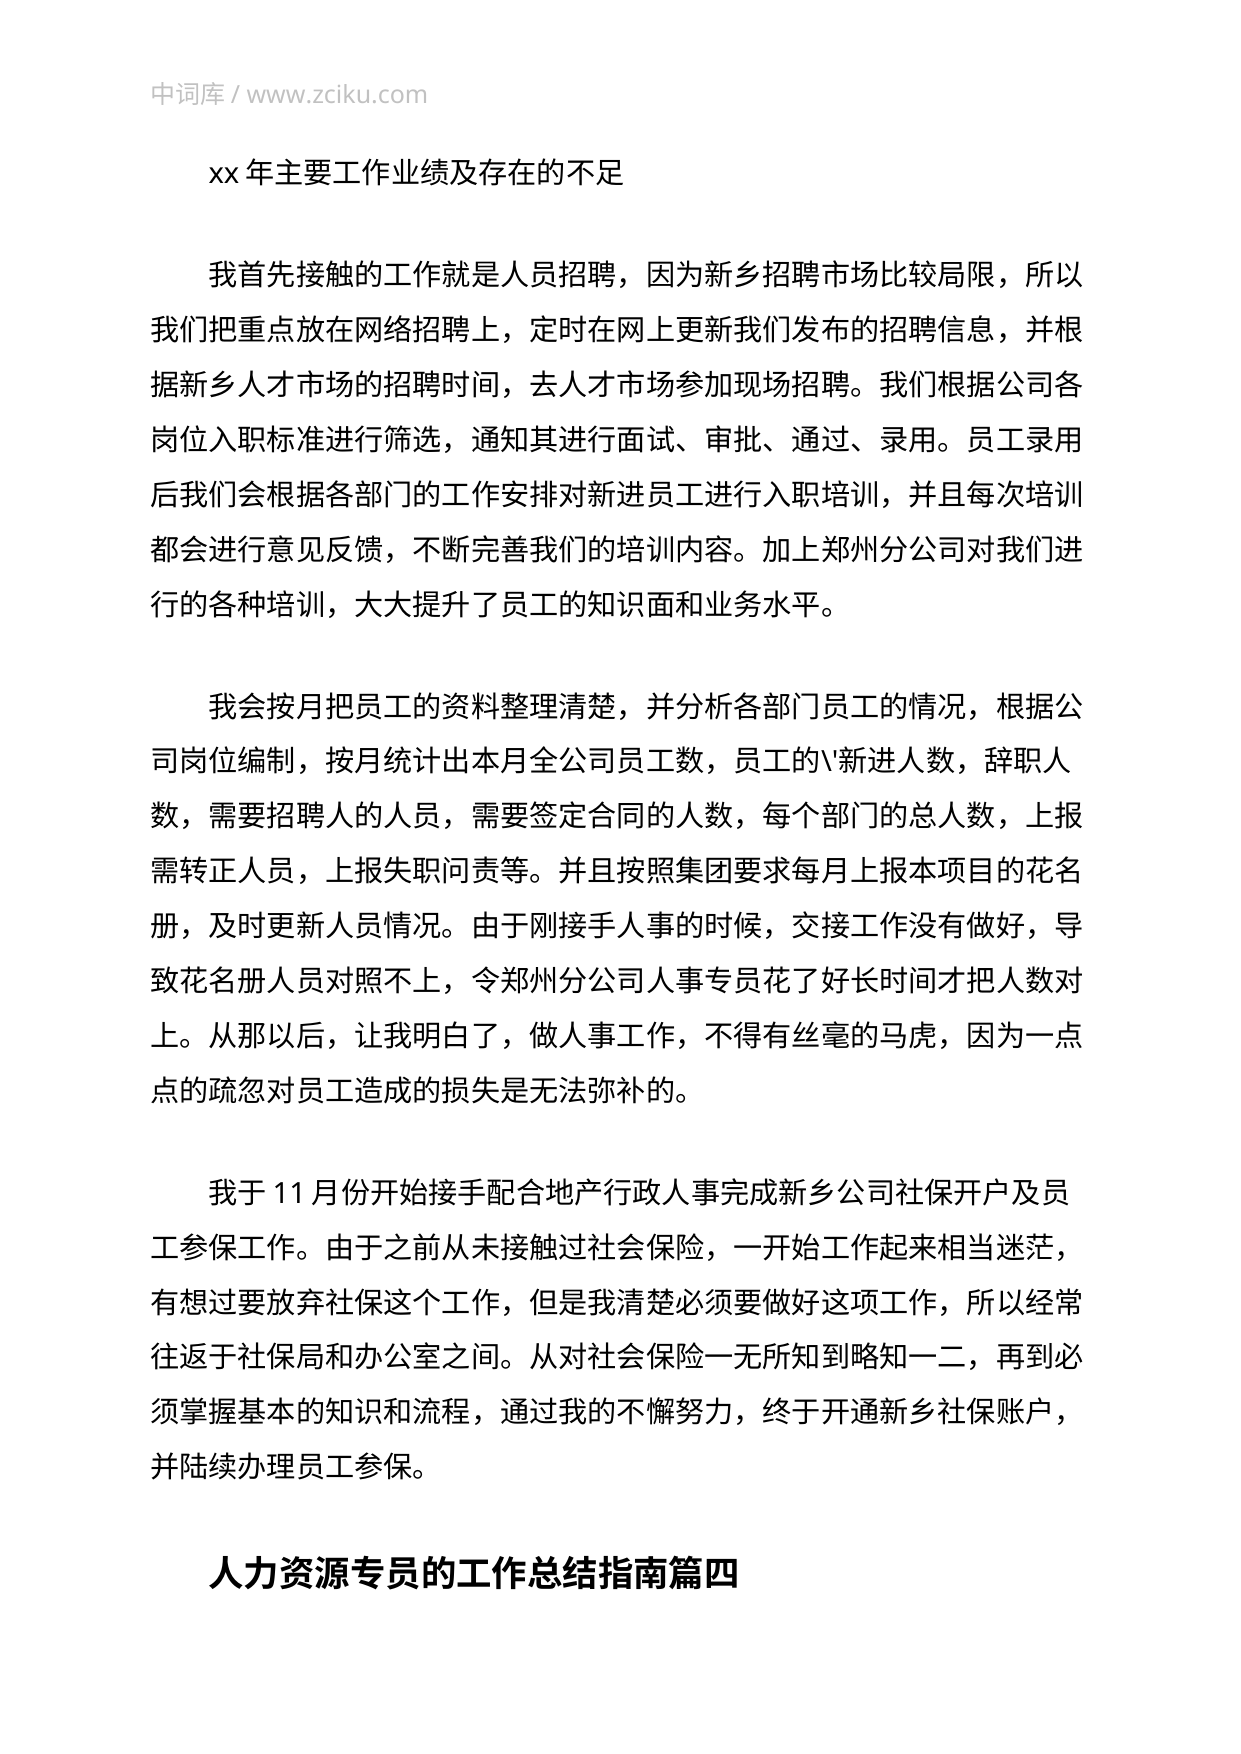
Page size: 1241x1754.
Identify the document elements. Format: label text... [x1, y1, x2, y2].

text 我于11月份开始接手配合地产行政人事完成新乡公司社保开户及员工参保工作。由于之前从未接触过社会保险，一开始工作起来相当迷茫，有想过要放弃社保这个工作，但是我清楚必须要做好这项工作，所以经常往返于社保局和办公室之间。从对社会保险一无所知到略知一二，再到必须掌握基本的知识和流程，通过我的不懈努力，终于开通新乡社保账户，并陆续办理员工参保。 [150, 1169, 1090, 1486]
text 我会按月把员工的资料整理清楚，并分析各部门员工的情况，根据公司岗位编制，按月统计出本月全公司员工数，员工的\'新进人数，辞职人数，需要招聘人的人员，需要签定合同的人数，每个部门的总人数，上报需转正人员，上报失职问责等。并且按照集团要求每月上报本项目的花名册，及时更新人员情况。由于刚接手人事的时候，交接工作没有做好，导致花名册人员对照不上，令郑州分公司人事专员花了好长时间才把人数对上。从那以后，让我明白了，做人事工作，不得有丝毫的马虎，因为一点点的疏忽对员工造成的损失是无法弥补的。 [150, 683, 1090, 1110]
text xx年主要工作业绩及存在的不足 [150, 150, 1090, 192]
text 我首先接触的工作就是人员招聘，因为新乡招聘市场比较局限，所以我们把重点放在网络招聘上，定时在网上更新我们发布的招聘信息，并根据新乡人才市场的招聘时间，去人才市场参加现场招聘。我们根据公司各岗位入职标准进行筛选，通知其进行面试、审批、通过、录用。员工录用后我们会根据各部门的工作安排对新进员工进行入职培训，并且每次培训都会进行意见反馈，不断完善我们的培训内容。加上郑州分公司对我们进行的各种培训，大大提升了员工的知识面和业务水平。 [150, 252, 1090, 624]
text 人力资源专员的工作总结指南篇四 [150, 1546, 1090, 1597]
